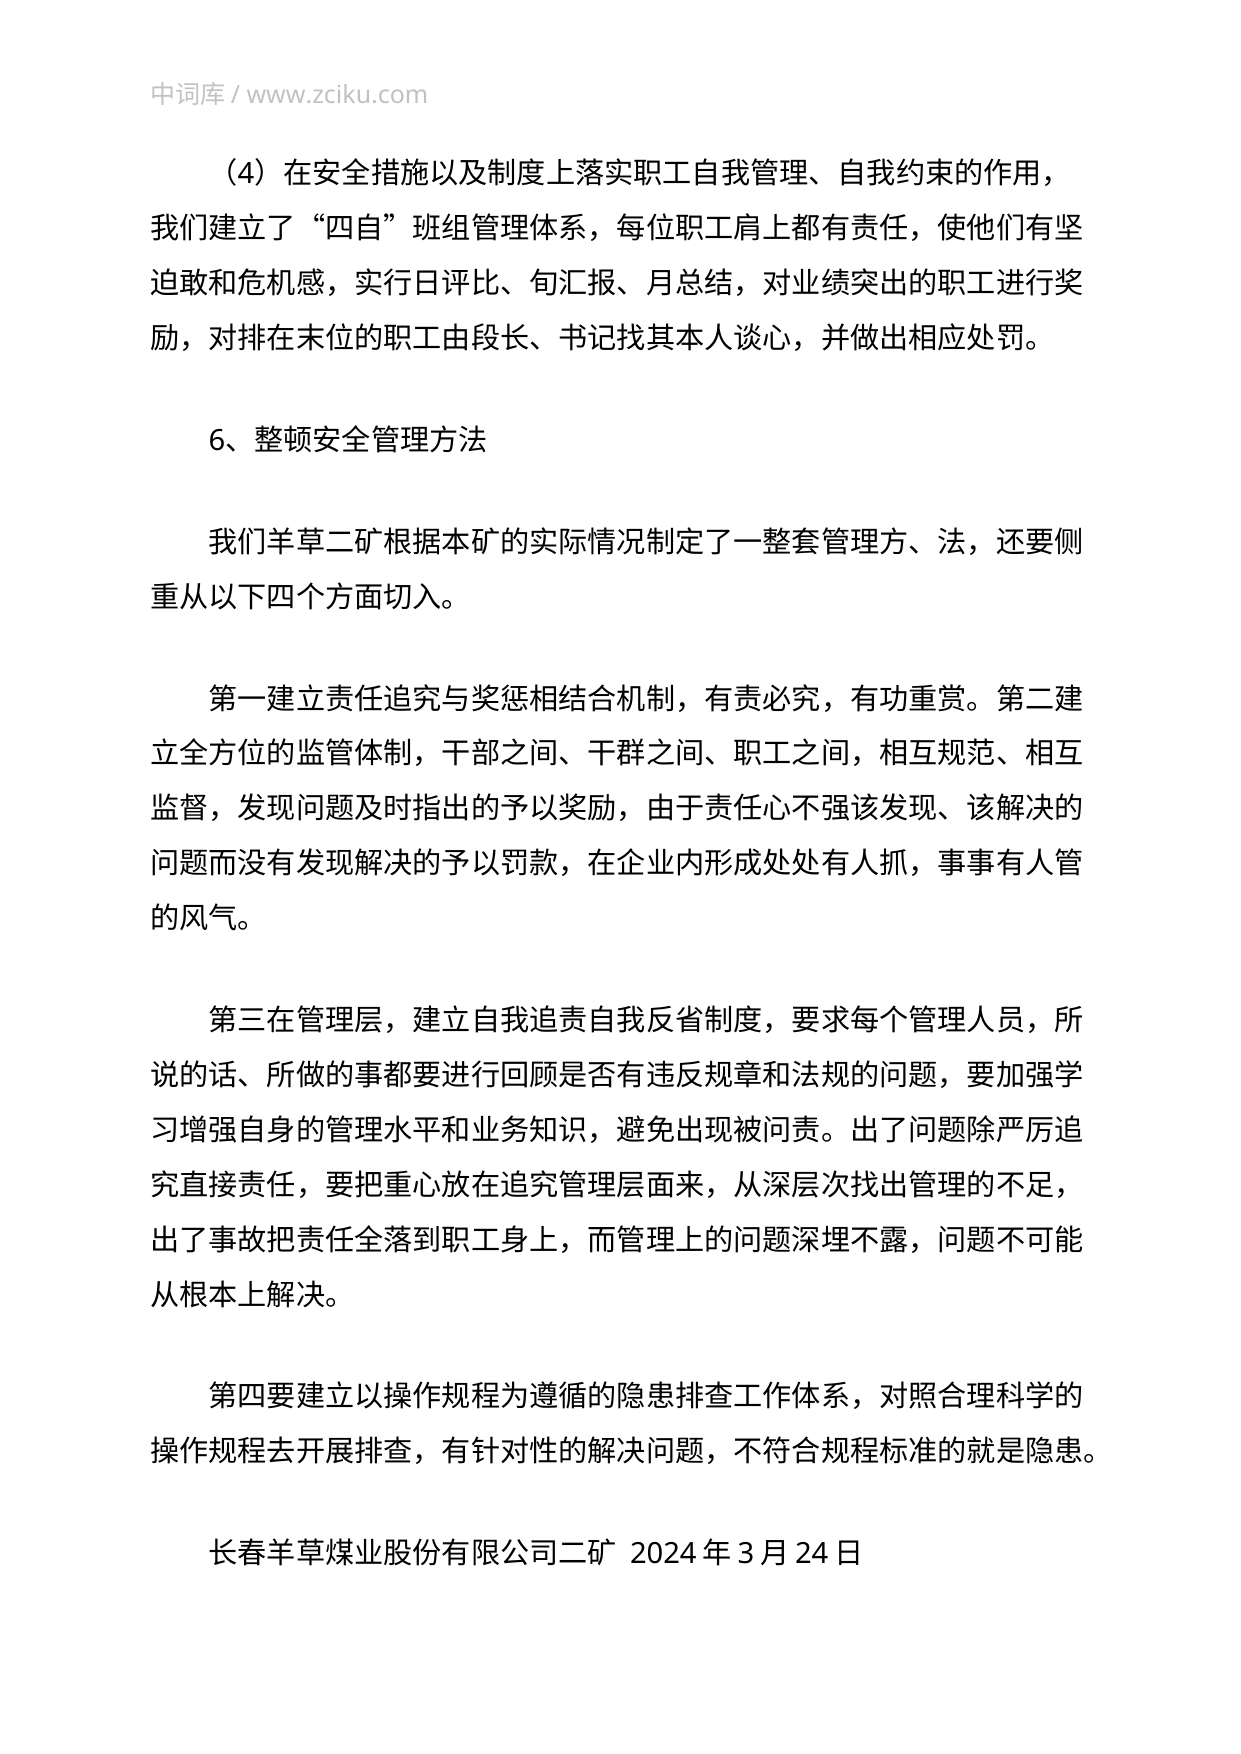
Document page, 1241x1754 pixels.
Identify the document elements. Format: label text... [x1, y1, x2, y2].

text 长春羊草煤业股份有限公司二矿 2024年3月24日 [150, 1529, 1090, 1572]
text 第三在管理层，建立自我追责自我反省制度，要求每个管理人员，所说的话、所做的事都要进行回顾是否有违反规章和法规的问题，要加强学习增强自身的管理水平和业务知识，避免出现被问责。出了问题除严厉追究直接责任，要把重心放在追究管理层面来，从深层次找出管理的不足，出了事故把责任全落到职工身上，而管理上的问题深埋不露，问题不可能从根本上解决。 [150, 997, 1090, 1313]
text （4）在安全措施以及制度上落实职工自我管理、自我约束的作用，我们建立了“四自”班组管理体系，每位职工肩上都有责任，使他们有坚迫敢和危机感，实行日评比、旬汇报、月总结，对业绩突出的职工进行奖励，对排在末位的职工由段长、书记找其本人谈心，并做出相应处罚。 [150, 150, 1090, 357]
text 第一建立责任追究与奖惩相结合机制，有责必究，有功重赏。第二建立全方位的监管体制，干部之间、干群之间、职工之间，相互规范、相互监督，发现问题及时指出的予以奖励，由于责任心不强该发现、该解决的问题而没有发现解决的予以罚款，在企业内形成处处有人抓，事事有人管的风气。 [150, 675, 1090, 937]
text 我们羊草二矿根据本矿的实际情况制定了一整套管理方、法，还要侧重从以下四个方面切入。 [150, 518, 1090, 616]
text 第四要建立以操作规程为遵循的隐患排查工作体系，对照合理科学的操作规程去开展排查，有针对性的解决问题，不符合规程标准的就是隐患。 [150, 1373, 1090, 1470]
text 6、整顿安全管理方法 [150, 417, 1090, 459]
